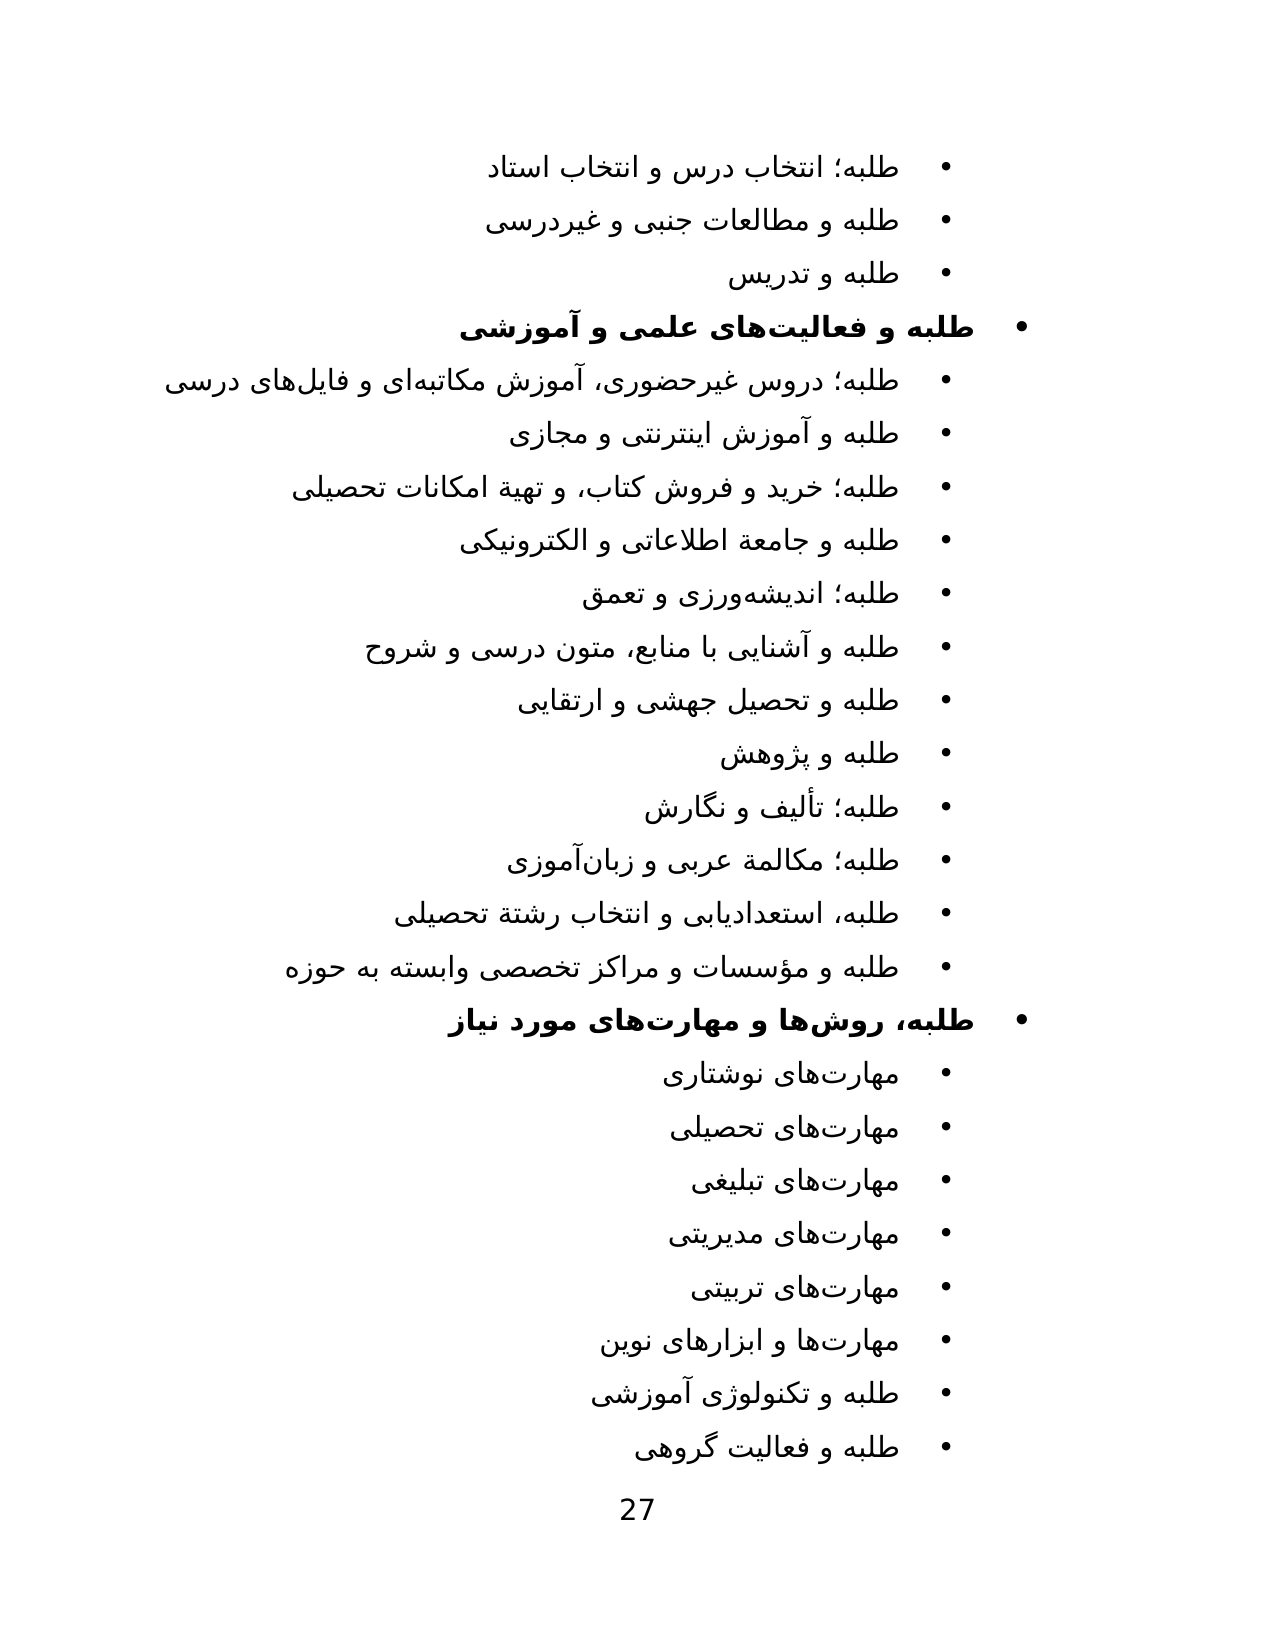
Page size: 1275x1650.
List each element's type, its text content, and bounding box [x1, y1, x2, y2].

list مهارت‌های تبلیغی [150, 1163, 937, 1197]
list طلبه و آشنایی با منابع، متون درسی و شروح [150, 630, 937, 664]
list طلبه و فعالیت‌های علمی و آموزشی [150, 310, 1012, 344]
list طلبه؛ دروس غیرحضوری، آموزش مکاتبه‌ای و فایل‌های درسی [150, 363, 937, 397]
list طلبه؛ اندیشه‌ورزی و تعمق [150, 577, 937, 611]
list مهارت‌های نوشتاری [150, 1057, 937, 1091]
list طلبه و پژوهش [150, 737, 937, 771]
list طلبه، روش‌ها و مهارت‌های مورد نیاز [150, 1003, 1012, 1037]
list مهارت‌ها و ابزارهای نوین [150, 1323, 937, 1357]
list طلبه و تحصیل جهشی و ارتقایی [150, 683, 937, 717]
list طلبه؛ خرید و فروش کتاب، و تهیة امکانات تحصیلی [150, 470, 937, 504]
list طلبه؛ انتخاب درس و انتخاب استاد [150, 150, 937, 184]
list مهارت‌های مدیریتی [150, 1217, 937, 1251]
list طلبه؛ تألیف و نگارش [150, 790, 937, 824]
list طلبه و فعالیت گروهی [150, 1430, 937, 1464]
list طلبه؛ مکالمة عربی و زبان‌آموزی [150, 843, 937, 877]
list طلبه و مطالعات جنبی و غیردرسی [150, 203, 937, 237]
list طلبه و تکنولوژی آموزشی [150, 1377, 937, 1411]
list طلبه، استعدادیابی و انتخاب رشتة تحصیلی [150, 897, 937, 931]
list طلبه و مؤسسات و مراکز تخصصی وابسته به حوزه [150, 950, 937, 984]
list مهارت‌های تربیتی [150, 1270, 937, 1304]
list طلبه و تدریس [150, 257, 937, 291]
list طلبه و آموزش اینترنتی و مجازی [150, 417, 937, 451]
list طلبه و جامعة اطلاعاتی و الکترونیکی [150, 523, 937, 557]
list مهارت‌های تحصیلی [150, 1110, 937, 1144]
